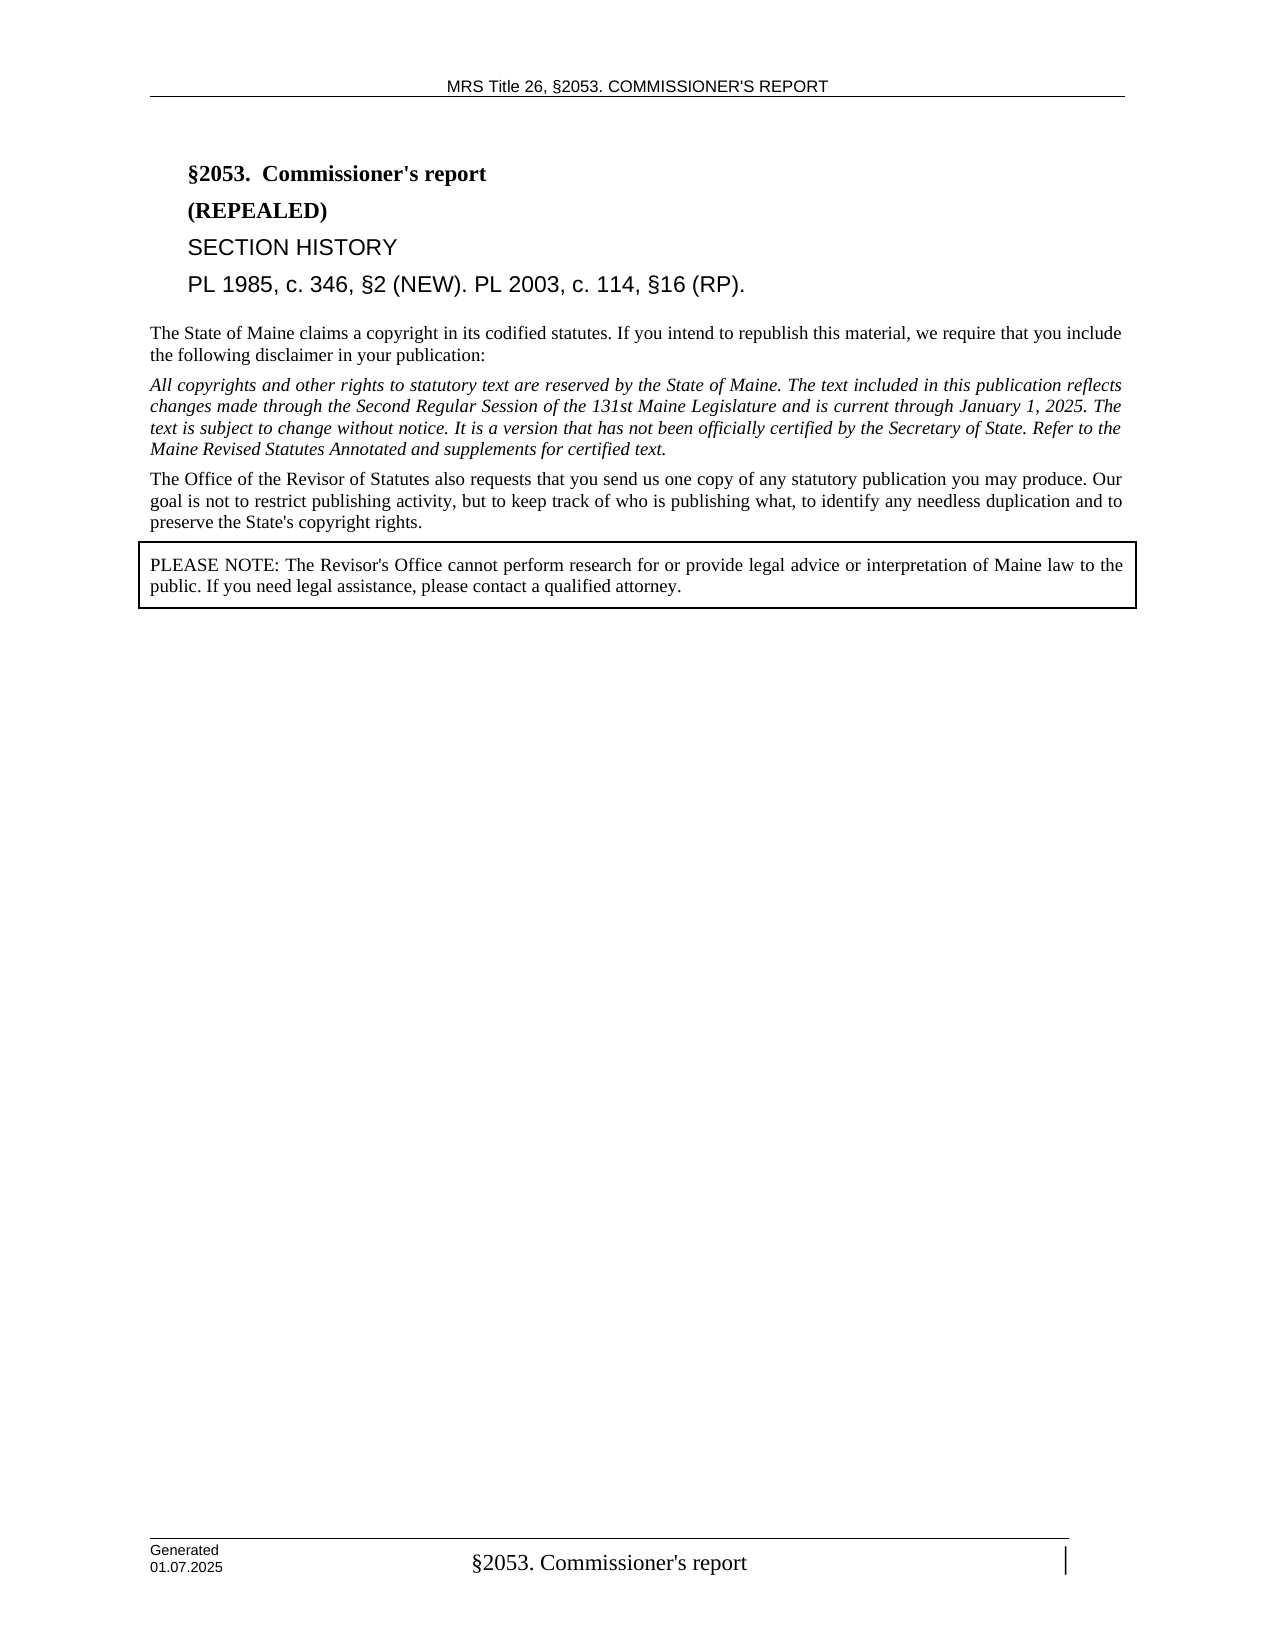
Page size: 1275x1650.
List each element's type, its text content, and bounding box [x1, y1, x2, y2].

text PL 1985, c. 346, §2 (NEW). PL 2003, c. 114, §16 (RP). [187, 271, 1125, 297]
text PLEASE NOTE: The Revisor's Office cannot perform research for or provide legal advice or interpretation of Maine law to the public. If you need legal assistance, please contact a qualified attorney. [140, 543, 1135, 607]
text All copyrights and other rights to statutory text are reserved by the State of Maine. The text included in this publication reflects changes made through the Second Regular Session of the 131st Maine Legislature and is current through January 1, 2025 . The text is subject to change without notice. It is a version that has not been officially certified by the Secretary of State. Refer to the Maine Revised Statutes Annotated and supplements for certified text. [150, 373, 1125, 460]
text The Office of the Revisor of Statutes also requests that you send us one copy of any statutory publication you may produce. Our goal is not to restrict publishing activity, but to keep track of who is publishing what, to identify any needless duplication and to preserve the State's copyright rights. [150, 468, 1125, 533]
text The State of Maine claims a copyright in its codified statutes. If you intend to republish this material, we require that you include the following disclaimer in your publication: [150, 322, 1125, 365]
text §2053. Commissioner's report [187, 160, 1125, 187]
text SECTION HISTORY [187, 234, 1125, 260]
text (REPEALED) [187, 197, 1125, 223]
